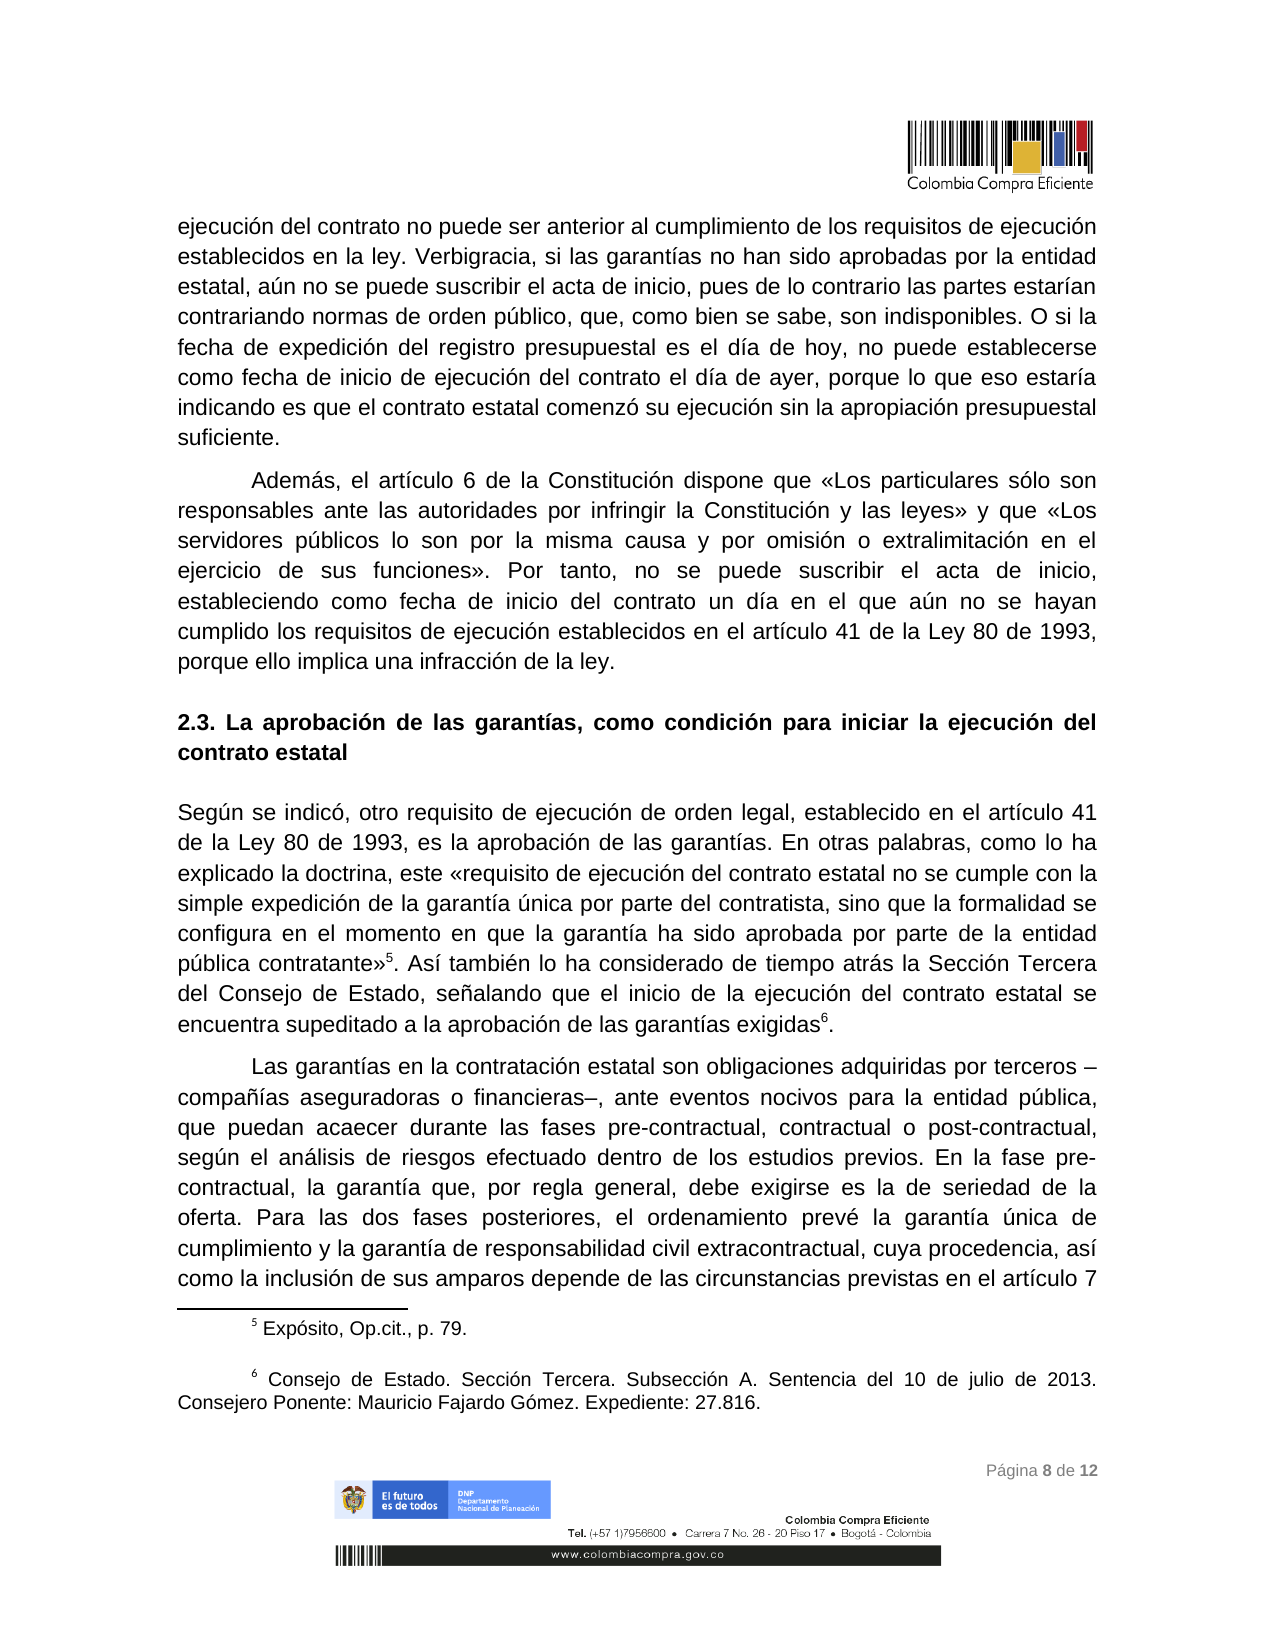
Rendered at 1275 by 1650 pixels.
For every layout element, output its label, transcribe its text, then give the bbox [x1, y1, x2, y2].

picture [899, 114, 1099, 196]
text Según se indicó, otro requisito de ejecución de orden legal, establecido en el artículo 41 de la Ley 80 de 1993, es la aprobación de las garantías. En otras palabras, como lo ha explicado la doctrina, este «requisito de ejecución del contrato estatal no se cumple con la simple expedición de la garantía única por parte del contratista, sino que la formalidad se configura en el momento en que la garantía ha sido aprobada por parte de la entidad pública contratante». Así también lo ha considerado de tiempo atrás la Sección Tercera del Consejo de Estado, señalando que el inicio de la ejecución del contrato estatal se encuentra supeditado a la aprobación de las garantías exigidas. [177, 799, 1098, 1037]
text Además, el artículo 6 de la Constitución dispone que «Los particulares sólo son responsables ante las autoridades por infringir la Constitución y las leyes» y que «Los servidores públicos lo son por la misma causa y por omisión o extralimitación en el ejercicio de sus funciones». Por tanto, no se puede suscribir el acta de inicio, estableciendo como fecha de inicio del contrato un día en el que aún no se hayan cumplido los requisitos de ejecución establecidos en el artículo 41 de la Ley 80 de 1993, porque ello implica una infracción de la ley. [177, 467, 1098, 674]
picture [334, 1480, 942, 1566]
text 2.3. La aprobación de las garantías, como condición para iniciar la ejecución del contrato estatal [177, 708, 1098, 765]
